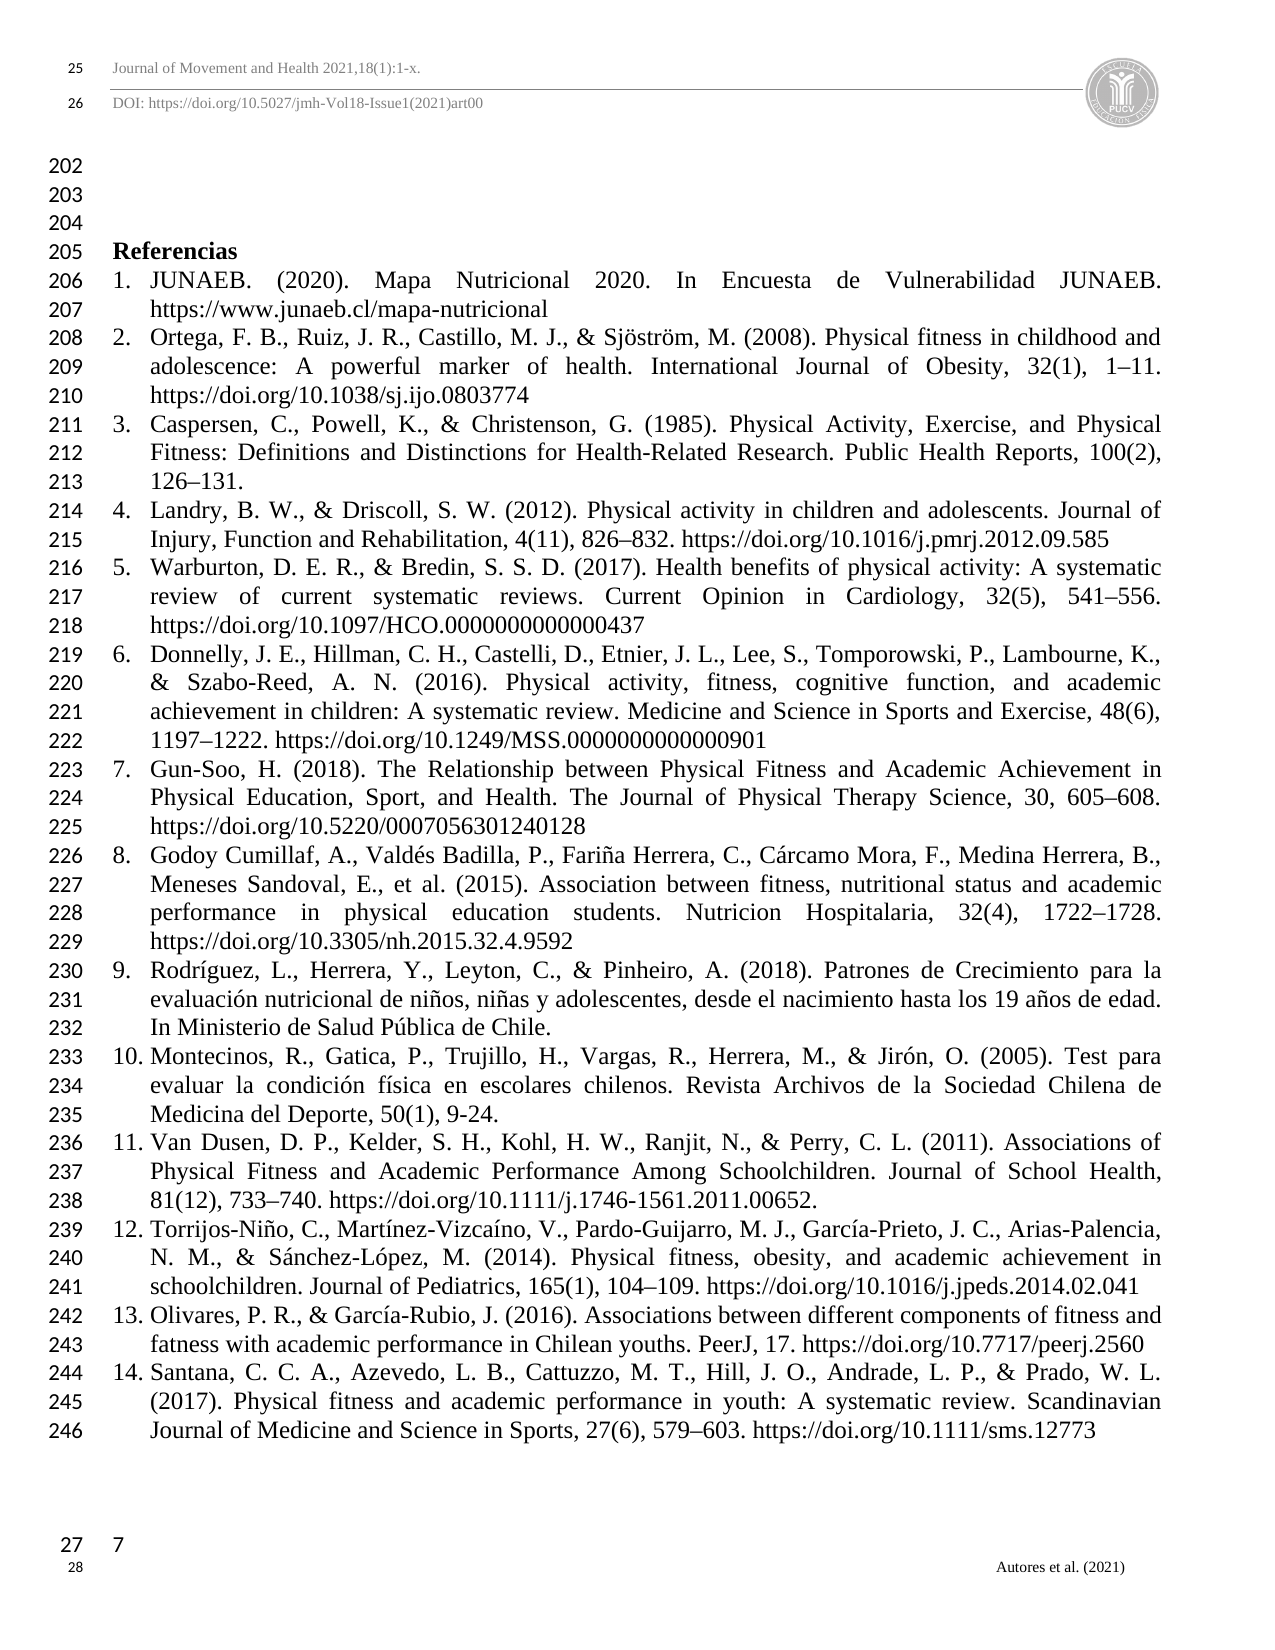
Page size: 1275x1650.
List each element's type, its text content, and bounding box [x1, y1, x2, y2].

list Warburton, D. E. R., & Bredin, S. S. D. (2017). Health benefits of physical activity: A systematic review of current systematic reviews. Current Opinion in Cardiology, 32(5), 541–556. https://doi.org/10.1097/HCO.0000000000000437 [112, 552, 1162, 639]
list Donnelly, J. E., Hillman, C. H., Castelli, D., Etnier, J. L., Lee, S., Tomporowski, P., Lambourne, K., & Szabo-Reed, A. N. (2016). Physical activity, fitness, cognitive function, and academic achievement in children: A systematic review. Medicine and Science in Sports and Exercise, 48(6), 1197–1222. https://doi.org/10.1249/MSS.0000000000000901 [112, 639, 1162, 754]
list Godoy Cumillaf, A., Valdés Badilla, P., Fariña Herrera, C., Cárcamo Mora, F., Medina Herrera, B., Meneses Sandoval, E., et al. (2015). Association between fitness, nutritional status and academic performance in physical education students. Nutricion Hospitalaria, 32(4), 1722–1728. https://doi.org/10.3305/nh.2015.32.4.9592 [112, 840, 1162, 955]
list Montecinos, R., Gatica, P., Trujillo, H., Vargas, R., Herrera, M., & Jirón, O. (2005). Test para evaluar la condición física en escolares chilenos. Revista Archivos de la Sociedad Chilena de Medicina del Deporte, 50(1), 9-24. [112, 1041, 1162, 1127]
list Gun-Soo, H. (2018). The Relationship between Physical Fitness and Academic Achievement in Physical Education, Sport, and Health. The Journal of Physical Therapy Science, 30, 605–608. https://doi.org/10.5220/0007056301240128 [112, 754, 1162, 840]
list Landry, B. W., & Driscoll, S. W. (2012). Physical activity in children and adolescents. Journal of Injury, Function and Rehabilitation, 4(11), 826–832. https://doi.org/10.1016/j.pmrj.2012.09.585 [112, 495, 1162, 552]
list Olivares, P. R., & García-Rubio, J. (2016). Associations between different components of fitness and fatness with academic performance in Chilean youths. PeerJ, 17. https://doi.org/10.7717/peerj.2560 [112, 1300, 1162, 1357]
text Referencias [112, 236, 1162, 265]
list Santana, C. C. A., Azevedo, L. B., Cattuzzo, M. T., Hill, J. O., Andrade, L. P., & Prado, W. L. (2017). Physical fitness and academic performance in youth: A systematic review. Scandinavian Journal of Medicine and Science in Sports, 27(6), 579–603. https://doi.org/10.1111/sms.12773 [112, 1357, 1162, 1444]
list Caspersen, C., Powell, K., & Christenson, G. (1985). Physical Activity, Exercise, and Physical Fitness: Definitions and Distinctions for Health-Related Research. Public Health Reports, 100(2), 126–131. [112, 409, 1162, 495]
list Van Dusen, D. P., Kelder, S. H., Kohl, H. W., Ranjit, N., & Perry, C. L. (2011). Associations of Physical Fitness and Academic Performance Among Schoolchildren. Journal of School Health, 81(12), 733–740. https://doi.org/10.1111/j.1746-1561.2011.00652. [112, 1127, 1162, 1214]
list JUNAEB. (2020). Mapa Nutricional 2020. In Encuesta de Vulnerabilidad JUNAEB. https://www.junaeb.cl/mapa-nutricional [112, 265, 1162, 322]
list Torrijos-Niño, C., Martínez-Vizcaíno, V., Pardo-Guijarro, M. J., García-Prieto, J. C., Arias-Palencia, N. M., & Sánchez-López, M. (2014). Physical fitness, obesity, and academic achievement in schoolchildren. Journal of Pediatrics, 165(1), 104–109. https://doi.org/10.1016/j.jpeds.2014.02.041 [112, 1214, 1162, 1300]
list Rodríguez, L., Herrera, Y., Leyton, C., & Pinheiro, A. (2018). Patrones de Crecimiento para la evaluación nutricional de niños, niñas y adolescentes, desde el nacimiento hasta los 19 años de edad. In Ministerio de Salud Pública de Chile. [112, 955, 1162, 1041]
list Ortega, F. B., Ruiz, J. R., Castillo, M. J., & Sjöström, M. (2008). Physical fitness in childhood and adolescence: A powerful marker of health. International Journal of Obesity, 32(1), 1–11. https://doi.org/10.1038/sj.ijo.0803774 [112, 322, 1162, 409]
